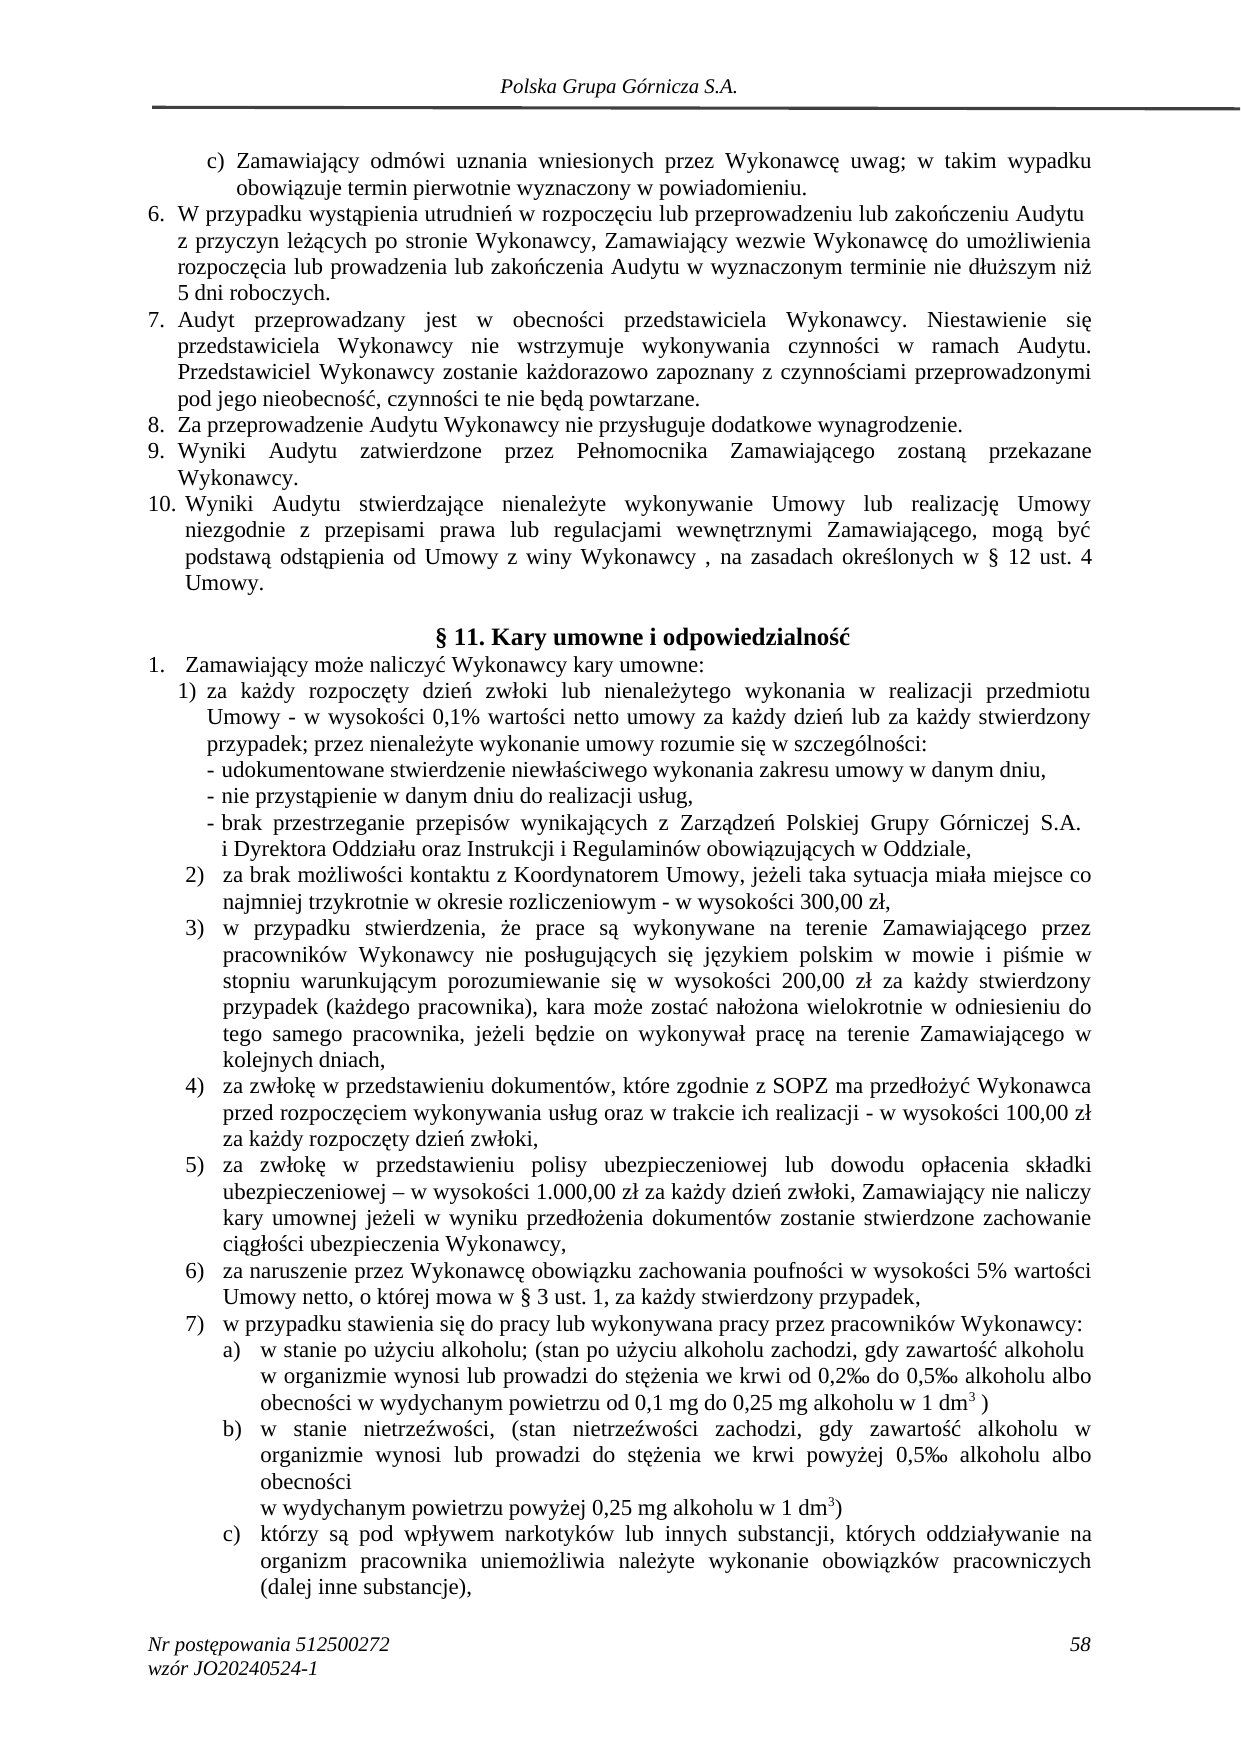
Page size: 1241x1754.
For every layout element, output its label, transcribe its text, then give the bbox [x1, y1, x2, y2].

list w przypadku stawienia się do pracy lub wykonywana pracy przez pracowników Wykonawcy: [185, 1309, 1093, 1336]
list Wyniki Audytu zatwierdzone przez Pełnomocnika Zamawiającego zostaną przekazane Wykonawcy. [148, 437, 1093, 490]
list Zamawiający odmówi uznania wniesionych przez Wykonawcę uwag; w takim wypadku obowiązuje termin pierwotnie wyznaczony w powiadomieniu. [207, 148, 1093, 200]
list za zwłokę w przedstawieniu dokumentów, które zgodnie z SOPZ ma przedłożyć Wykonawca przed rozpoczęciem wykonywania usług oraz w trakcie ich realizacji - w wysokości 100,00 zł za każdy rozpoczęty dzień zwłoki, [185, 1072, 1093, 1151]
text § 11. Kary umowne i odpowiedzialność [193, 622, 1093, 651]
list W przypadku wystąpienia utrudnień w rozpoczęciu lub przeprowadzeniu lub zakończeniu Audytu z przyczyn leżących po stronie Wykonawcy, Zamawiający wezwie Wykonawcę do umożliwienia rozpoczęcia lub prowadzenia lub zakończenia Audytu w wyznaczonym terminie nie dłuższym niż 5 dni roboczych. [148, 200, 1093, 306]
list Audyt przeprowadzany jest w obecności przedstawiciela Wykonawcy. Niestawienie się przedstawiciela Wykonawcy nie wstrzymuje wykonywania czynności w ramach Audytu. Przedstawiciel Wykonawcy zostanie każdorazowo zapoznany z czynnościami przeprowadzonymi pod jego nieobecność, czynności te nie będą powtarzane. [148, 306, 1093, 411]
list za brak możliwości kontaktu z Koordynatorem Umowy, jeżeli taka sytuacja miała miejsce co najmniej trzykrotnie w okresie rozliczeniowym - w wysokości 300,00 zł, [185, 862, 1093, 914]
list za naruszenie przez Wykonawcę obowiązku zachowania poufności w wysokości 5% wartości Umowy netto, o której mowa w § 3 ust. 1, za każdy stwierdzony przypadek, [185, 1257, 1093, 1309]
list w stanie po użyciu alkoholu; (stan po użyciu alkoholu zachodzi, gdy zawartość alkoholu w organizmie wynosi lub prowadzi do stężenia we krwi od 0,2‰ do 0,5‰ alkoholu albo obecności w wydychanym powietrzu od 0,1 mg do 0,25 mg alkoholu w 1 dm3 ) [223, 1336, 1093, 1415]
list za zwłokę w przedstawieniu polisy ubezpieczeniowej lub dowodu opłacenia składki ubezpieczeniowej – w wysokości 1.000,00 zł za każdy dzień zwłoki, Zamawiający nie naliczy kary umownej jeżeli w wyniku przedłożenia dokumentów zostanie stwierdzone zachowanie ciągłości ubezpieczenia Wykonawcy, [185, 1151, 1093, 1257]
list Zamawiający może naliczyć Wykonawcy kary umowne: [148, 651, 1093, 677]
list Za przeprowadzenie Audytu Wykonawcy nie przysługuje dodatkowe wynagrodzenie. [148, 411, 1093, 437]
text - udokumentowane stwierdzenie niewłaściwego wykonania zakresu umowy w danym dniu, [192, 756, 1093, 782]
list w przypadku stwierdzenia, że prace są wykonywane na terenie Zamawiającego przez pracowników Wykonawcy nie posługujących się językiem polskim w mowie i piśmie w stopniu warunkującym porozumiewanie się w wysokości 200,00 zł za każdy stwierdzony przypadek (każdego pracownika), kara może zostać nałożona wielokrotnie w odniesieniu do tego samego pracownika, jeżeli będzie on wykonywał pracę na terenie Zamawiającego w kolejnych dniach, [185, 914, 1093, 1072]
list Wyniki Audytu stwierdzające nienależyte wykonywanie Umowy lub realizację Umowy niezgodnie z przepisami prawa lub regulacjami wewnętrznymi Zamawiającego, mogą być podstawą odstąpienia od Umowy z winy Wykonawcy , na zasadach określonych w § 12 ust. 4 Umowy. [148, 490, 1093, 596]
text - nie przystąpienie w danym dniu do realizacji usług, [192, 782, 1093, 809]
list za każdy rozpoczęty dzień zwłoki lub nienależytego wykonania w realizacji przedmiotu Umowy - w wysokości 0,1% wartości netto umowy za każdy dzień lub za każdy stwierdzony przypadek; przez nienależyte wykonanie umowy rozumie się w szczególności: [177, 677, 1093, 756]
list którzy są pod wpływem narkotyków lub innych substancji, których oddziaływanie na organizm pracownika uniemożliwia należyte wykonanie obowiązków pracowniczych (dalej inne substancje), [223, 1520, 1093, 1599]
list w stanie nietrzeźwości, (stan nietrzeźwości zachodzi, gdy zawartość alkoholu w organizmie wynosi lub prowadzi do stężenia we krwi powyżej 0,5‰ alkoholu albo obecności w wydychanym powietrzu powyżej 0,25 mg alkoholu w 1 dm3) [223, 1415, 1093, 1520]
text - brak przestrzeganie przepisów wynikających z Zarządzeń Polskiej Grupy Górniczej S.A. i Dyrektora Oddziału oraz Instrukcji i Regulaminów obowiązujących w Oddziale, [207, 809, 1093, 862]
